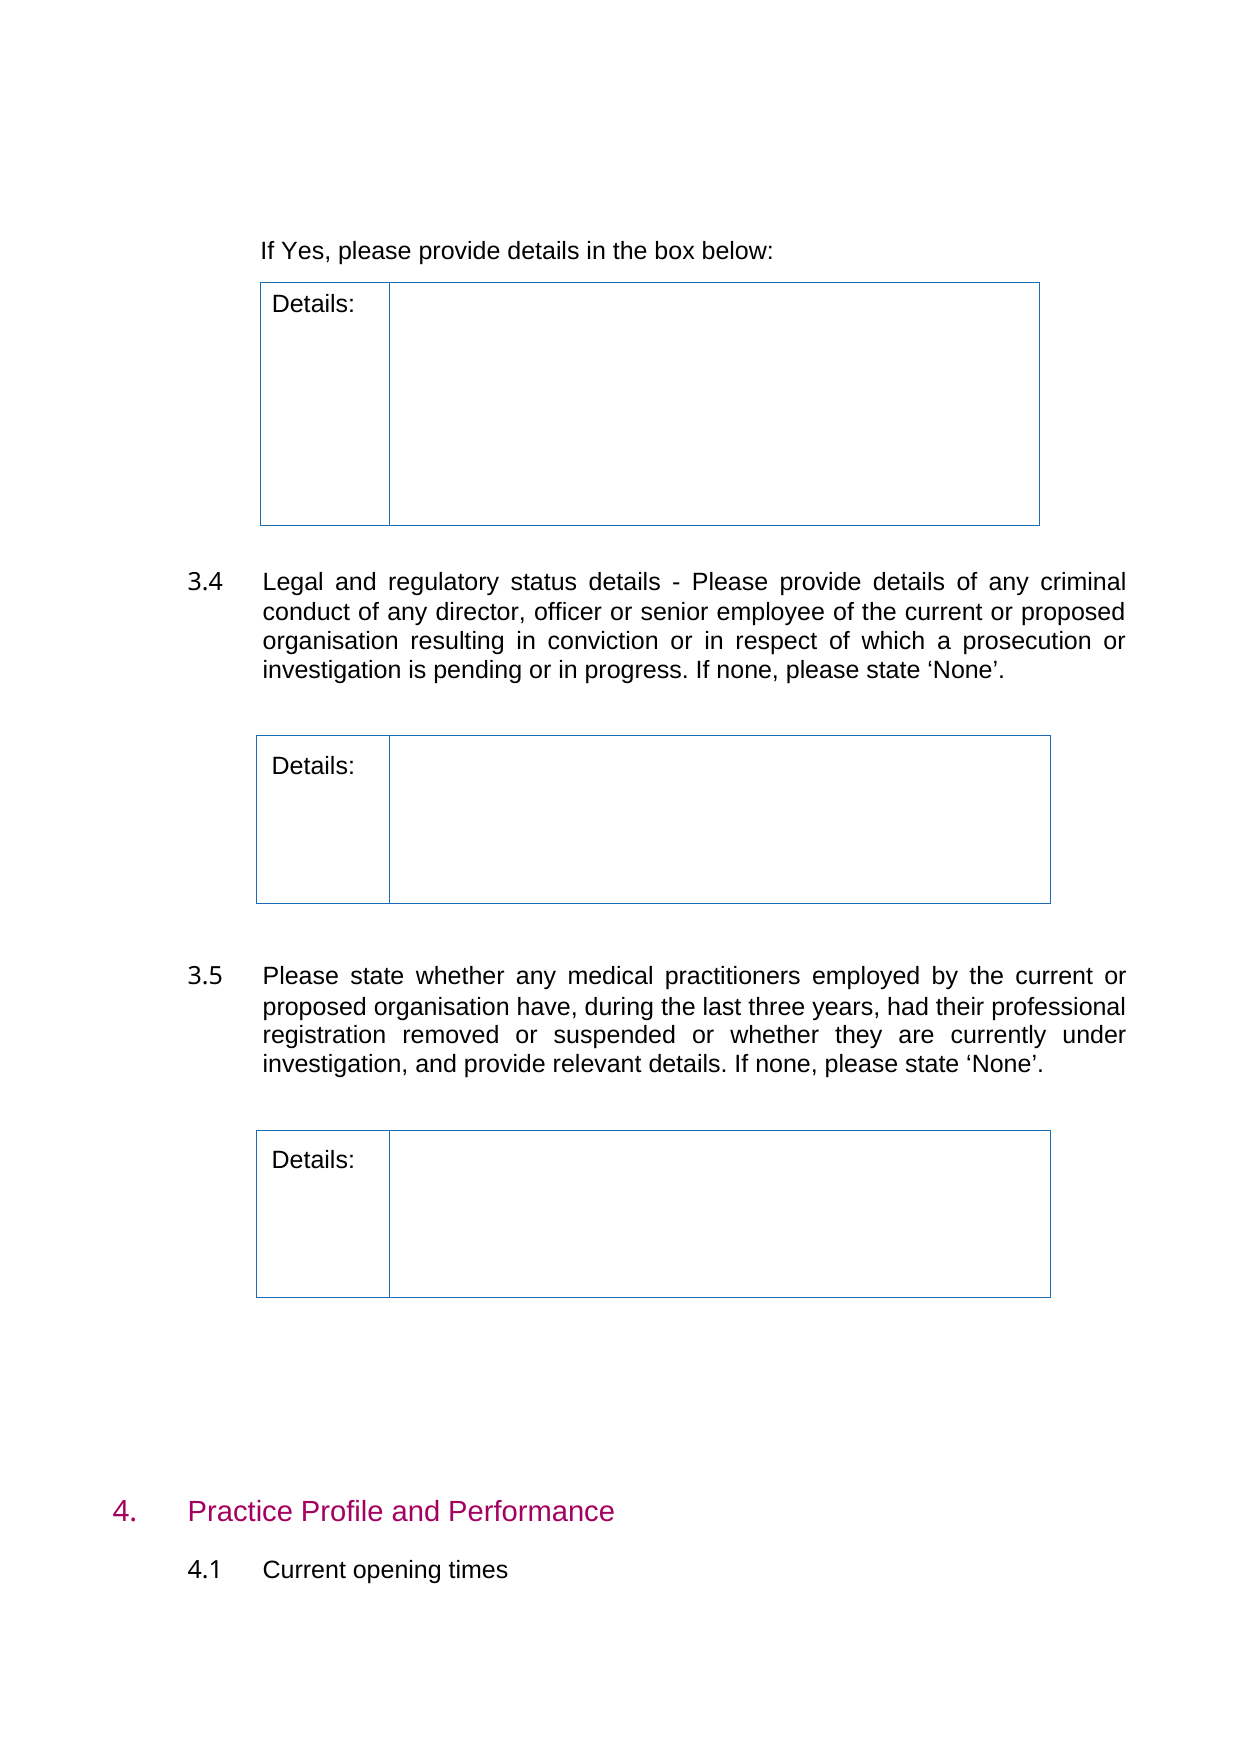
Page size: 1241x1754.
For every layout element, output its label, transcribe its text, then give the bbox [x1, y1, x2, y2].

table_header Details: [257, 1131, 389, 1297]
table_header [390, 1131, 1050, 1297]
table_header [390, 736, 1050, 902]
text If Yes, please provide details in the box below: [260, 236, 1128, 265]
subtitle Please state whether any medical practitioners employed by the current or proposed organisation have, during the last three years, had their professional registration removed or suspended or whether they are currently under investigation, and provide relevant details. If none, please state ‘None’. [187, 957, 1128, 1078]
subtitle Legal and regulatory status details - Please provide details of any criminal conduct of any director, officer or senior employee of the current or proposed organisation resulting in conviction or in respect of which a prosecution or investigation is pending or in progress. If none, please state ‘None’. [187, 563, 1128, 683]
table_header Details: [261, 283, 389, 525]
table_header Details: [257, 736, 389, 902]
subtitle Practice Profile and Performance [112, 1491, 1128, 1530]
table_header [390, 283, 1039, 525]
subtitle Current opening times [187, 1551, 1128, 1585]
